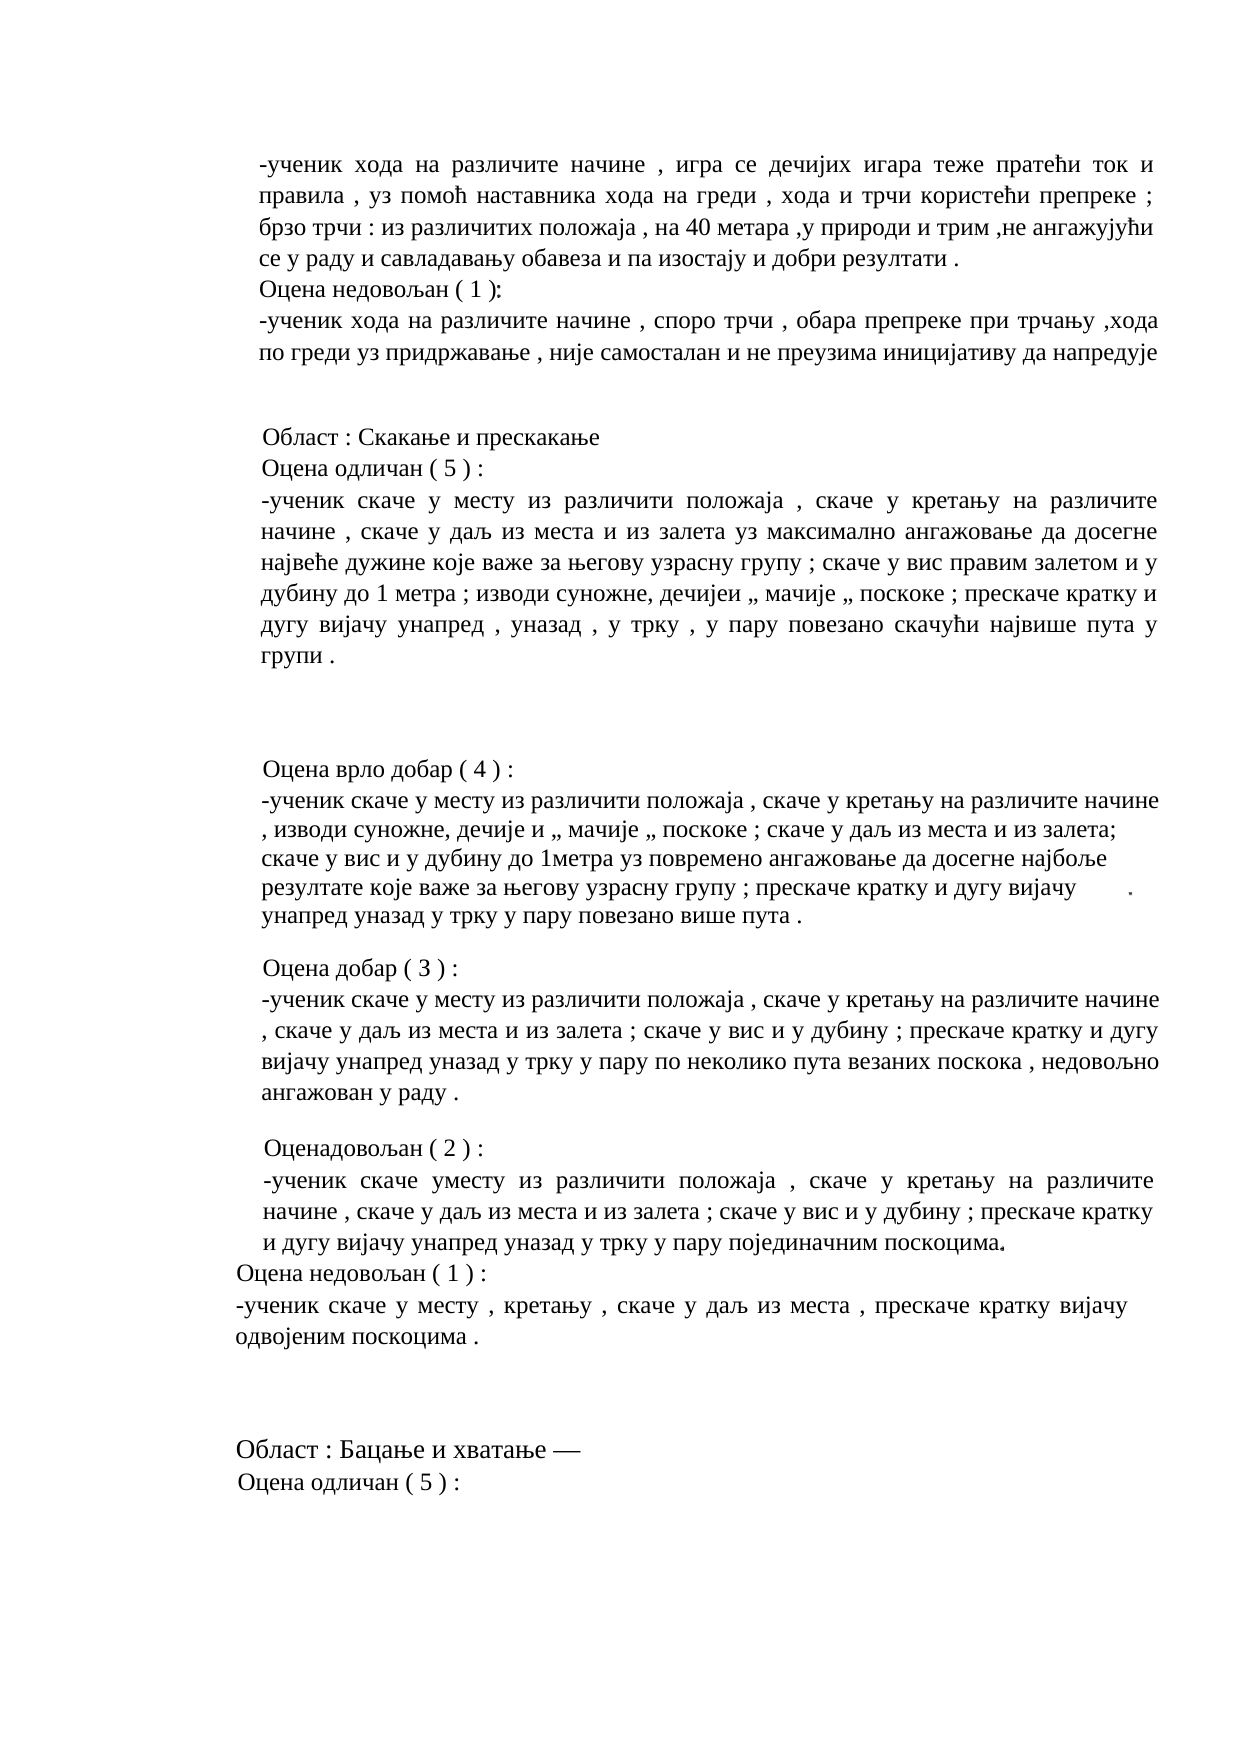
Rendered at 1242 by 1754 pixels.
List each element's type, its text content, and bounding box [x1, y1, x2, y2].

text Област : Бацање и хватање — [236, 1433, 1161, 1464]
text Оцена врло добар ( 4 ) : [262, 754, 1129, 783]
text -ученик скаче у месту из различити положаја , скаче у кретању на различите начине , изводи суножне, дечије и „ мачије „ поскоке ; скаче у даљ из места и из залета; скаче у вис и у дубину до 1метра уз повремено ангажовање да досегне најбоље резултате које важе за његову узрасну групу ; прескаче кратку и дугу вијачу унапред уназад у трку у пару повезано више пута . [261, 786, 1161, 929]
text Оценадовољан ( 2 ) : [263, 1133, 1129, 1162]
text -ученик скаче у месту из различити положаја , скаче у кретању на различите начине , скаче у даљ из места и из залета уз максимално ангажовање да досегне највеће дужине које важе за његову узрасну групу ; скаче у вис правим залетом и у дубину до 1 метра ; изводи суножне, дечијеи „ мачије „ поскоке ; прескаче кратку и дугу вијачу унапред , уназад , у трку , у пару повезано скачући највише пута у групи . [261, 485, 1159, 669]
text Оцена недовољан ( 1 ) : [236, 1258, 1129, 1287]
picture [496, 285, 501, 298]
text Оцена одличан ( 5 ) : [237, 1467, 1129, 1496]
text -ученик скаче у месту из различити положаја , скаче у кретању на различите начине , скаче у даљ из места и из залета ; скаче у вис и у дубину ; прескаче кратку и дугу вијачу унапред уназад у трку у пару по неколико пута везаних поскока , недовољно ангажован у раду . [261, 984, 1161, 1106]
text -ученик хода на различите начине , игра се дечијих игара теже пратећи ток и правила , уз помоћ наставника хода на греди , хода и трчи користећи препреке ; брзо трчи : из различитих положаја , на 40 метара ,у природи и трим ,не ангажујући се у раду и савладавању обавеза и па изостају и добри резултати . [258, 149, 1154, 271]
text -ученик хода на различите начине , споро трчи , обара препреке при трчању ,хода по греди уз придржавање , није самосталан и не преузима иницијативу да напредује [258, 306, 1159, 365]
text Оцена одличан ( 5 ) : [261, 453, 1129, 482]
text -ученик скаче уместу из различити положаја , скаче у кретању на различите начине , скаче у даљ из места и из залета ; скаче у вис и у дубину ; прескаче кратку и дугу вијачу унапред уназад у трку у пару појединачним поскоцима [263, 1165, 1155, 1256]
text -ученик скаче у месту , кретању , скаче у даљ из места , прескаче кратку вијачу одвојеним поскоцима . [235, 1290, 1129, 1350]
text Област : Скакање и прескакање [262, 422, 1129, 451]
text Оцена недовољан ( 1 ) [258, 274, 1129, 303]
text Оцена добар ( З ) : [262, 953, 1129, 981]
